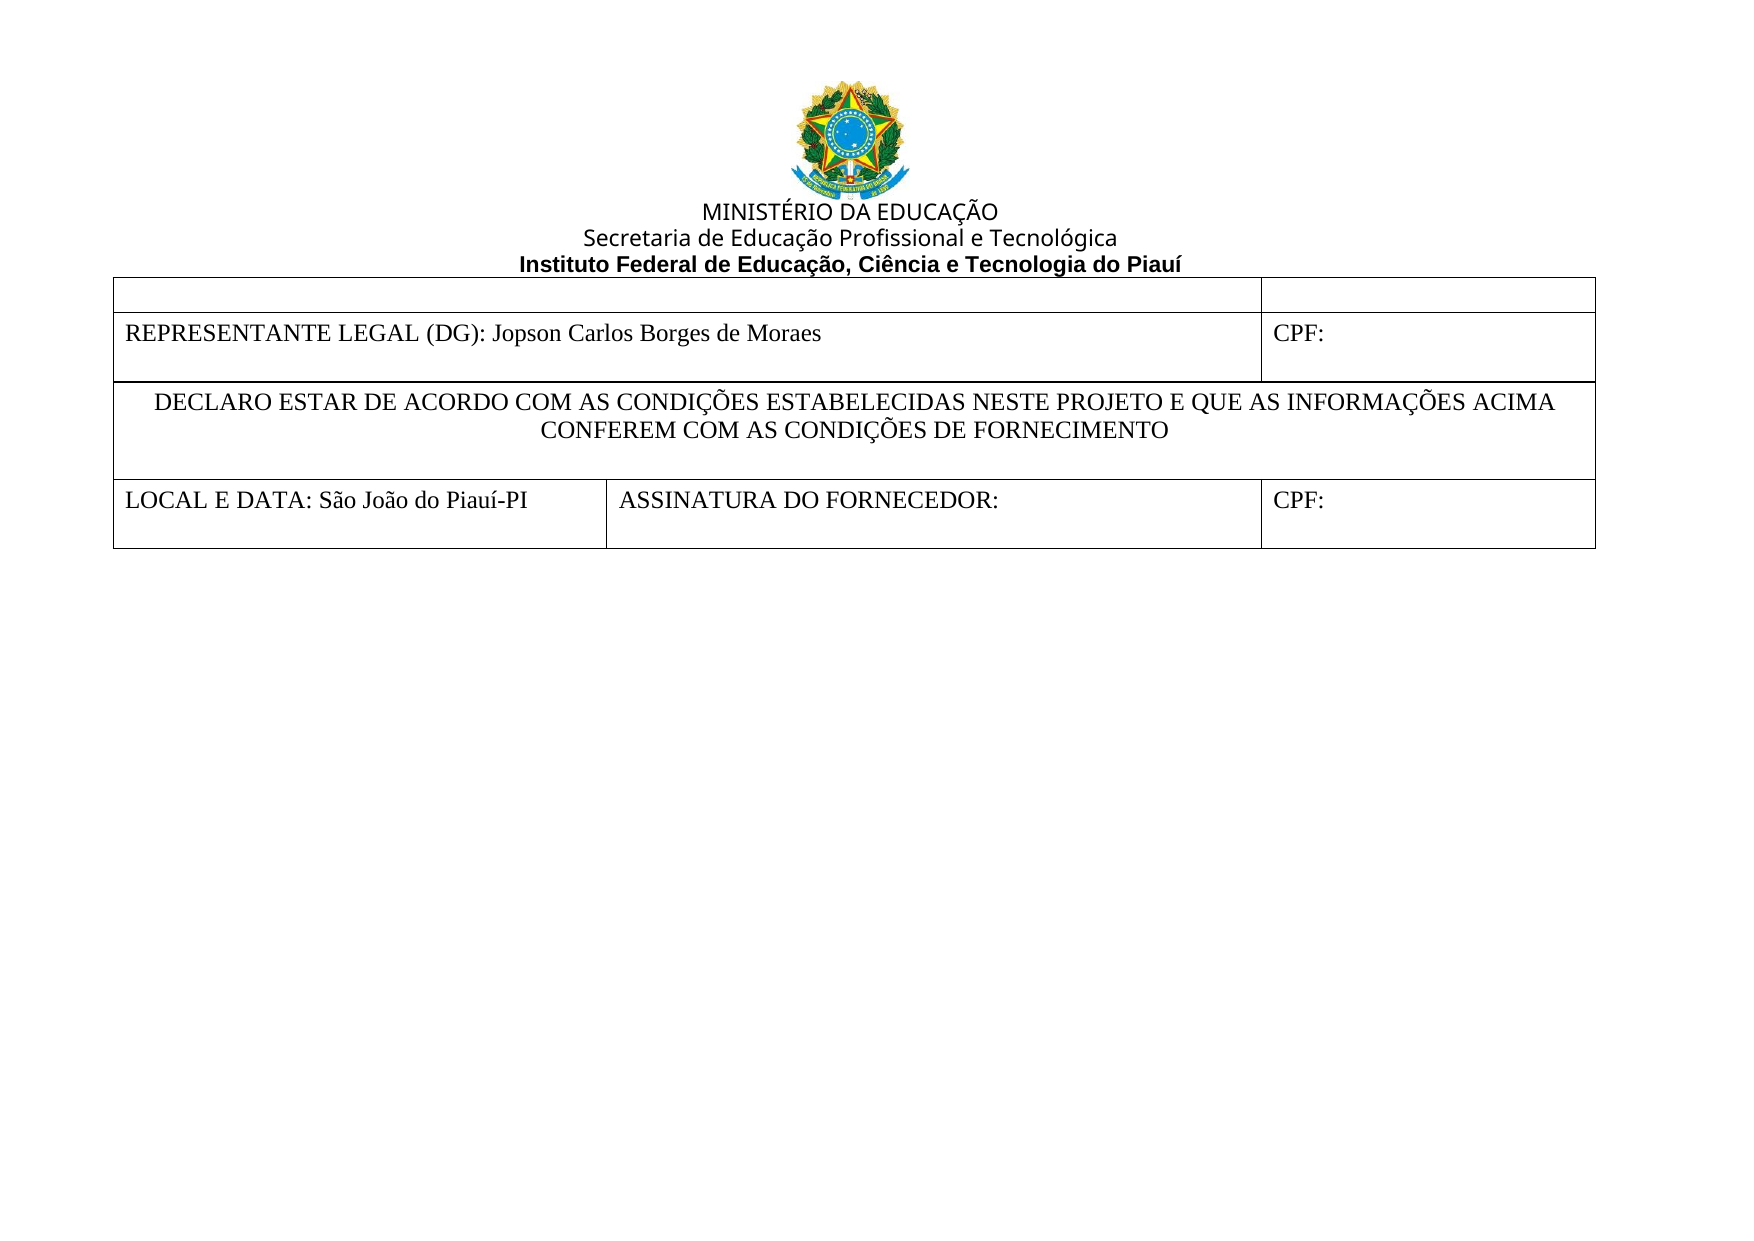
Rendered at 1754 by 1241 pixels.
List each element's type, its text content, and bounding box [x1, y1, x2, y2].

table_cell REPRESENTANTE LEGAL (DG): Jopson Carlos Borges de Moraes [114, 313, 1261, 381]
table_header [114, 278, 1261, 312]
table_cell LOCAL E DATA: São João do Piauí-PI [114, 480, 606, 548]
picture [791, 81, 910, 200]
table_header [1262, 278, 1595, 312]
table_cell DECLARO ESTAR DE ACORDO COM AS CONDIÇÕES ESTABELECIDAS NESTE PROJETO E QUE AS INFORMAÇÕES ACIMA CONFEREM COM AS CONDIÇÕES DE FORNECIMENTO [114, 383, 1595, 479]
table_cell ASSINATURA DO FORNECEDOR: [607, 480, 1261, 548]
table_cell CPF: [1262, 313, 1595, 381]
table_cell CPF: [1262, 480, 1595, 548]
